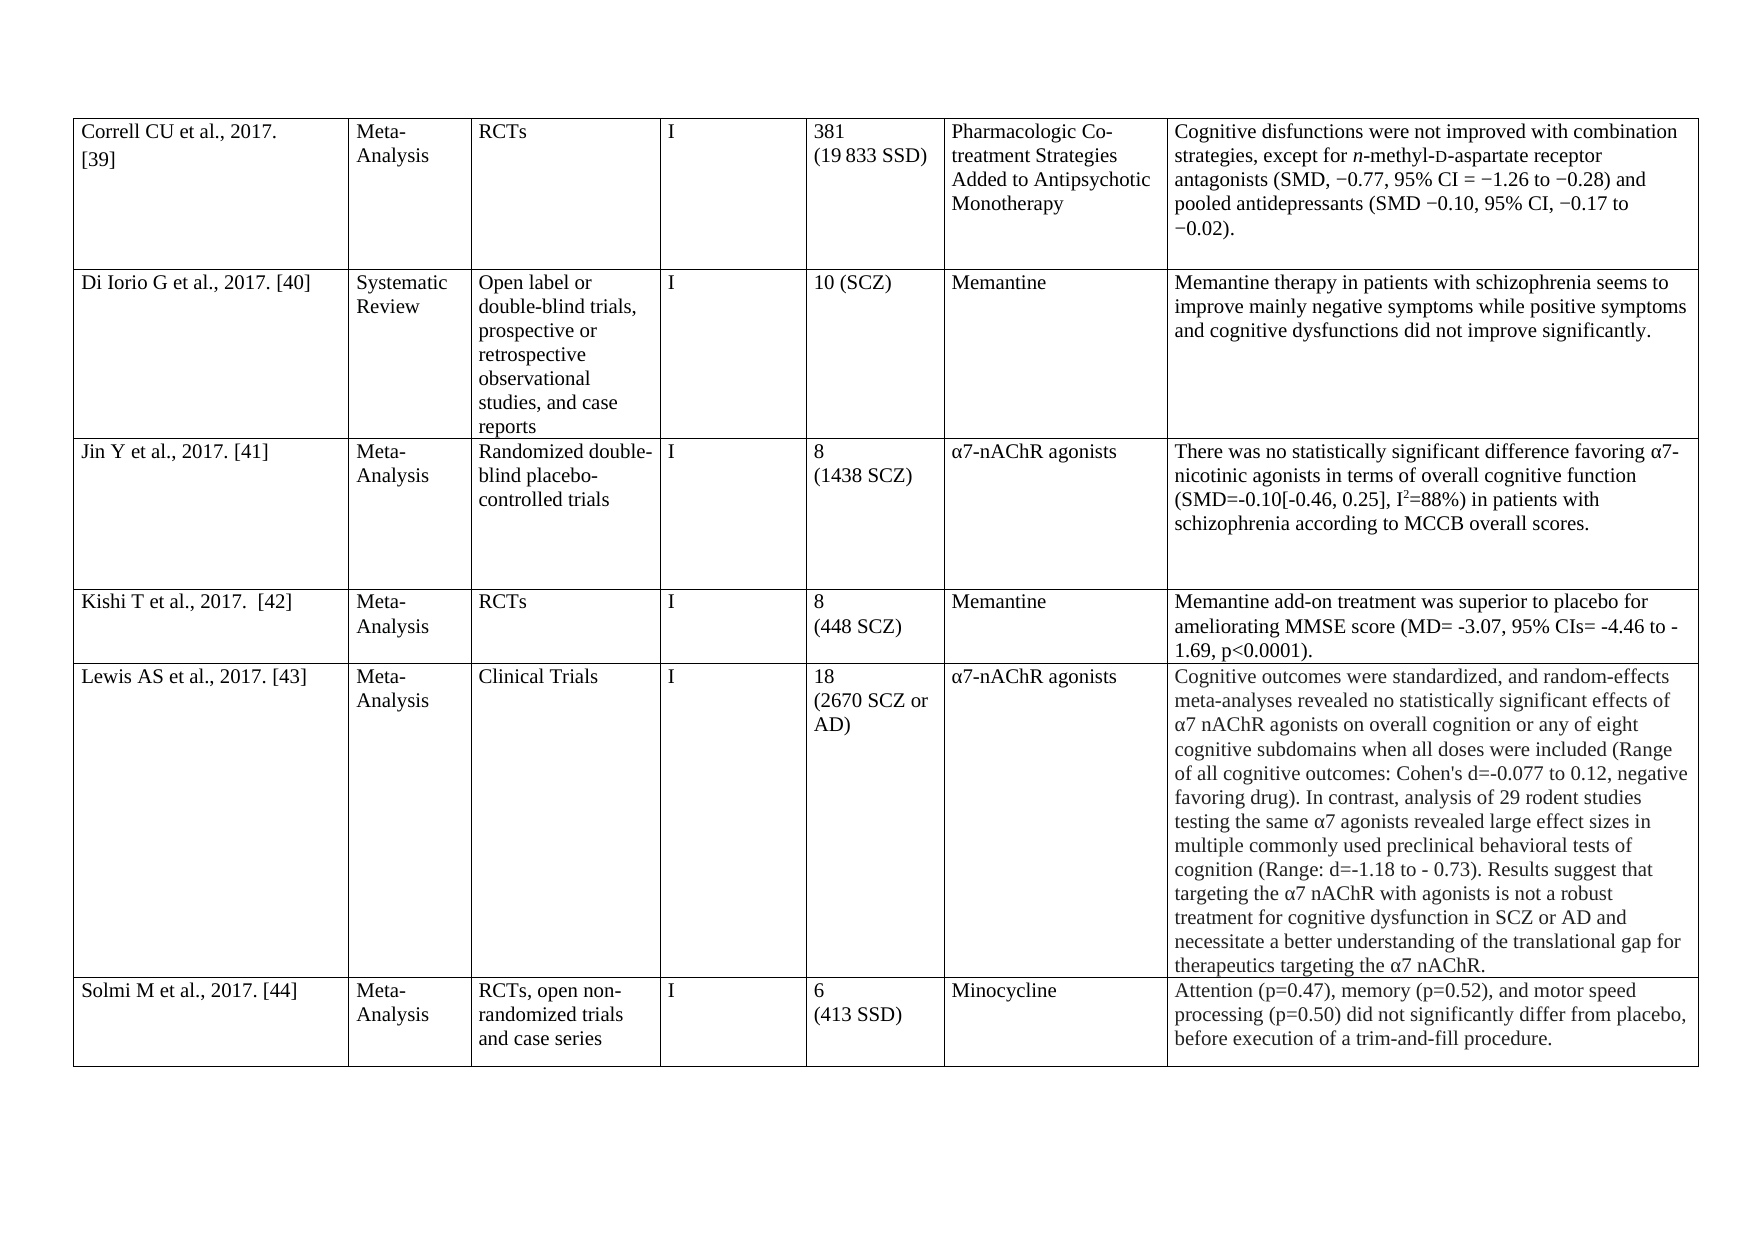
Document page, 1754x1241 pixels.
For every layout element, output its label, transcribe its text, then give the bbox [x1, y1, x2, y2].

table_cell Pharmacologic Co-treatment Strategies Added to Antipsychotic Monotherapy [945, 119, 1167, 268]
table_cell Open label or double-blind trials, prospective or retrospective observational studies, and case reports [472, 270, 660, 438]
table_cell RCTs [472, 119, 660, 268]
table_cell I [661, 664, 806, 977]
table_cell Jin Y et al., 2017. [41] [74, 439, 348, 588]
table_cell Meta-Analysis [349, 439, 471, 588]
table_cell Systematic Review [349, 270, 471, 438]
table_cell Memantine therapy in patients with schizophrenia seems to improve mainly negative symptoms while positive symptoms and cognitive dysfunctions did not improve significantly. [1168, 270, 1698, 438]
table_cell I [661, 270, 806, 438]
table_cell Clinical Trials [472, 664, 660, 977]
table_cell RCTs, open non-randomized trials and case series [472, 978, 660, 1066]
table_cell 10 (SCZ) [807, 270, 944, 438]
table_cell I [661, 978, 806, 1066]
table_cell I [661, 119, 806, 268]
table_cell Cognitive outcomes were standardized, and random-effects meta-analyses revealed no statistically significant effects of α7 nAChR agonists on overall cognition or any of eight cognitive subdomains when all doses were included (Range of all cognitive outcomes: Cohen's d=-0.077 to 0.12, negative favoring drug). In contrast, analysis of 29 rodent studies testing the same α7 agonists revealed large effect sizes in multiple commonly used preclinical behavioral tests of cognition (Range: d=-1.18 to - 0.73). Results suggest that targeting the α7 nAChR with agonists is not a robust treatment for cognitive dysfunction in SCZ or AD and necessitate a better understanding of the translational gap for therapeutics targeting the α7 nAChR. [1168, 664, 1698, 977]
table_cell Meta-Analysis [349, 664, 471, 977]
table_cell Lewis AS et al., 2017. [43] [74, 664, 348, 977]
table_cell Memantine [945, 270, 1167, 438]
table_cell I [661, 439, 806, 588]
table_cell 8 (448 SCZ) [807, 590, 944, 663]
table_cell Cognitive disfunctions were not improved with combination strategies, except for n-methyl-d-aspartate receptor antagonists (SMD, −0.77, 95% CI = −1.26 to −0.28) and pooled antidepressants (SMD −0.10, 95% CI, −0.17 to −0.02). [1168, 119, 1698, 268]
table_cell 8 (1438 SCZ) [807, 439, 944, 588]
table_cell Randomized double-blind placebo-controlled trials [472, 439, 660, 588]
table_cell Correll CU et al., 2017. [39] [74, 119, 348, 268]
table_cell Meta-Analysis [349, 978, 471, 1066]
table_cell 18 (2670 SCZ or AD) [807, 664, 944, 977]
table_cell Attention (p=0.47), memory (p=0.52), and motor speed processing (p=0.50) did not significantly differ from placebo, before execution of a trim-and-fill procedure. [1168, 978, 1698, 1066]
table_cell Di Iorio G et al., 2017. [40] [74, 270, 348, 438]
table_cell Memantine [945, 590, 1167, 663]
table_cell I [661, 590, 806, 663]
table_cell RCTs [472, 590, 660, 663]
table_cell α7-nAChR agonists [945, 439, 1167, 588]
table_cell There was no statistically significant difference favoring α7-nicotinic agonists in terms of overall cognitive function (SMD=-0.10[-0.46, 0.25], I2=88%) in patients with schizophrenia according to MCCB overall scores. [1168, 439, 1698, 588]
table_cell Meta-Analysis [349, 590, 471, 663]
table_cell Kishi T et al., 2017. [42] [74, 590, 348, 663]
table_cell α7-nAChR agonists [945, 664, 1167, 977]
table_cell Meta-Analysis [349, 119, 471, 268]
table_cell Solmi M et al., 2017. [44] [74, 978, 348, 1066]
table_cell 6 (413 SSD) [807, 978, 944, 1066]
table_cell Minocycline [945, 978, 1167, 1066]
table_cell 381 (19 833 SSD) [807, 119, 944, 268]
table_cell Memantine add-on treatment was superior to placebo for ameliorating MMSE score (MD= -3.07, 95% CIs= -4.46 to -1.69, p<0.0001). [1168, 590, 1698, 663]
